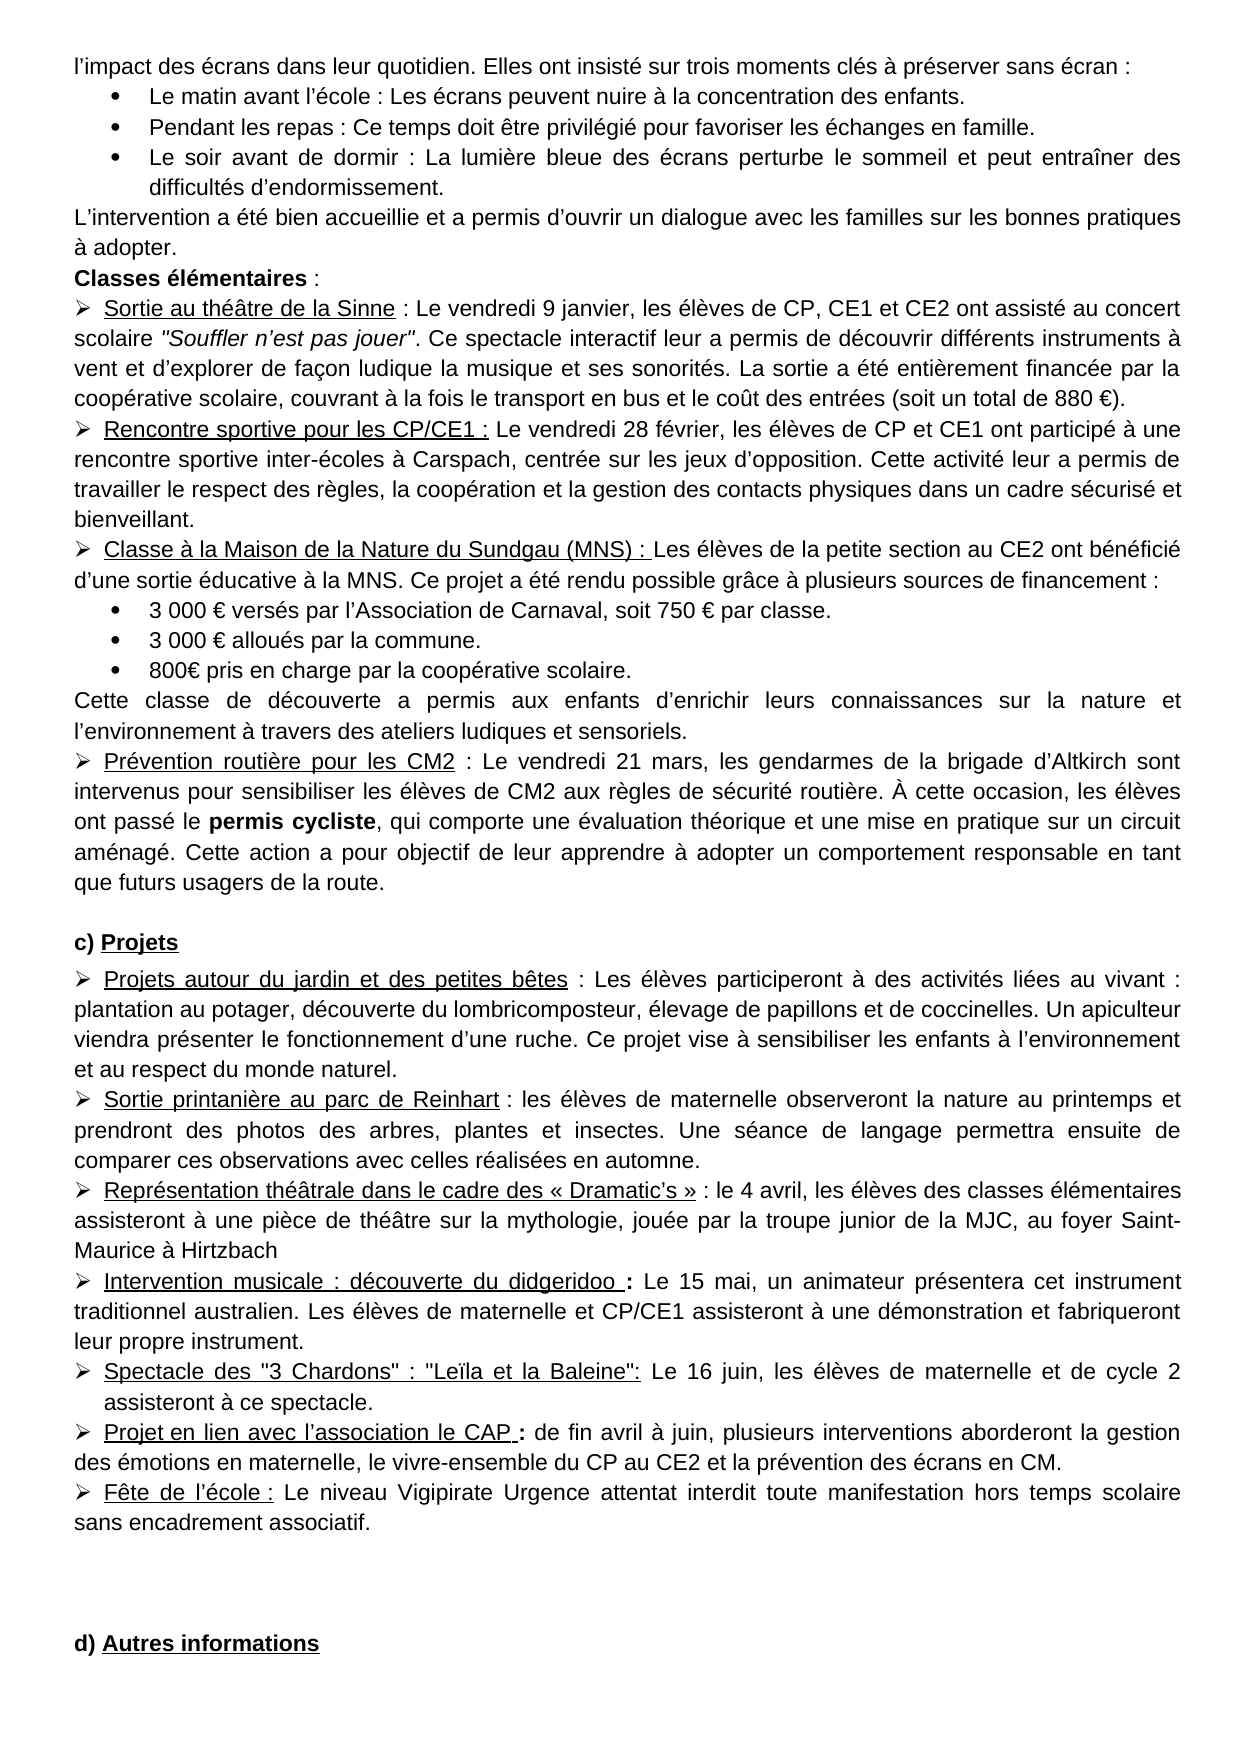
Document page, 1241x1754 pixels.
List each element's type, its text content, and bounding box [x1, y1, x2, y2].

list 800€ pris en charge par la coopérative scolaire. [111, 657, 1182, 684]
text Cette classe de découverte a permis aux enfants d’enrichir leurs connaissances sur la nature et l’environnement à travers des ateliers ludiques et sensoriels. [74, 687, 1182, 744]
list Projet en lien avec l’association le CAP : de fin avril à juin, plusieurs interventions aborderont la gestion des émotions en maternelle, le vivre-ensemble du CP au CE2 et la prévention des écrans en CM. [74, 1419, 1182, 1475]
text L’intervention a été bien accueillie et a permis d’ouvrir un dialogue avec les familles sur les bonnes pratiques à adopter. [74, 204, 1182, 261]
list Spectacle des "3 Chardons" : "Leïla et la Baleine": Le 16 juin, les élèves de maternelle et de cycle 2 assisteront à ce spectacle. [74, 1358, 1182, 1415]
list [74, 53, 1182, 79]
list c) Projets [74, 929, 1182, 956]
list Sortie printanière au parc de Reinhart : les élèves de maternelle observeront la nature au printemps et prendront des photos des arbres, plantes et insectes. Une séance de langage permettra ensuite de comparer ces observations avec celles réalisées en automne. [74, 1086, 1182, 1173]
list d) Autres informations [74, 1630, 1182, 1657]
list Projets autour du jardin et des petites bêtes : Les élèves participeront à des activités liées au vivant : plantation au potager, découverte du lombricomposteur, élevage de papillons et de coccinelles. Un apiculteur viendra présenter le fonctionnement d’une ruche. Ce projet vise à sensibiliser les enfants à l’environnement et au respect du monde naturel. [74, 966, 1182, 1083]
list Intervention musicale : découverte du didgeridoo : Le 15 mai, un animateur présentera cet instrument traditionnel australien. Les élèves de maternelle et CP/CE1 assisteront à une démonstration et fabriqueront leur propre instrument. [74, 1268, 1182, 1354]
list Fête de l’école : Le niveau Vigipirate Urgence attentat interdit toute manifestation hors temps scolaire sans encadrement associatif. [74, 1479, 1182, 1536]
list 3 000 € alloués par la commune. [111, 627, 1182, 653]
list Prévention routière pour les CM2 : Le vendredi 21 mars, les gendarmes de la brigade d’Altkirch sont intervenus pour sensibiliser les élèves de CM2 aux règles de sécurité routière. À cette occasion, les élèves ont passé le permis cycliste, qui comporte une évaluation théorique et une mise en pratique sur un circuit aménagé. Cette action a pour objectif de leur apprendre à adopter un comportement responsable en tant que futurs usagers de la route. [74, 748, 1182, 895]
list 3 000 € versés par l’Association de Carnaval, soit 750 € par classe. [111, 597, 1182, 623]
list Sortie au théâtre de la Sinne : Le vendredi 9 janvier, les élèves de CP, CE1 et CE2 ont assisté au concert scolaire "Souffler n’est pas jouer". Ce spectacle interactif leur a permis de découvrir différents instruments à vent et d’explorer de façon ludique la musique et ses sonorités. La sortie a été entièrement financée par la coopérative scolaire, couvrant à la fois le transport en bus et le coût des entrées (soit un total de 880 €). [74, 295, 1182, 412]
list Classe à la Maison de la Nature du Sundgau (MNS) : Les élèves de la petite section au CE2 ont bénéficié d’une sortie éducative à la MNS. Ce projet a été rendu possible grâce à plusieurs sources de financement : [74, 536, 1182, 593]
list Le matin avant l’école : Les écrans peuvent nuire à la concentration des enfants. [111, 83, 1182, 110]
list Représentation théâtrale dans le cadre des « Dramatic’s » : le 4 avril, les élèves des classes élémentaires assisteront à une pièce de théâtre sur la mythologie, jouée par la troupe junior de la MJC, au foyer Saint-Maurice à Hirtzbach [74, 1177, 1182, 1264]
list Le soir avant de dormir : La lumière bleue des écrans perturbe le sommeil et peut entraîner des difficultés d’endormissement. [111, 144, 1182, 200]
list Rencontre sportive pour les CP/CE1 : Le vendredi 28 février, les élèves de CP et CE1 ont participé à une rencontre sportive inter-écoles à Carspach, centrée sur les jeux d’opposition. Cette activité leur a permis de travailler le respect des règles, la coopération et la gestion des contacts physiques dans un cadre sécurisé et bienveillant. [74, 416, 1182, 533]
list Classes élémentaires : [74, 264, 1182, 291]
list Pendant les repas : Ce temps doit être privilégié pour favoriser les échanges en famille. [111, 113, 1182, 140]
